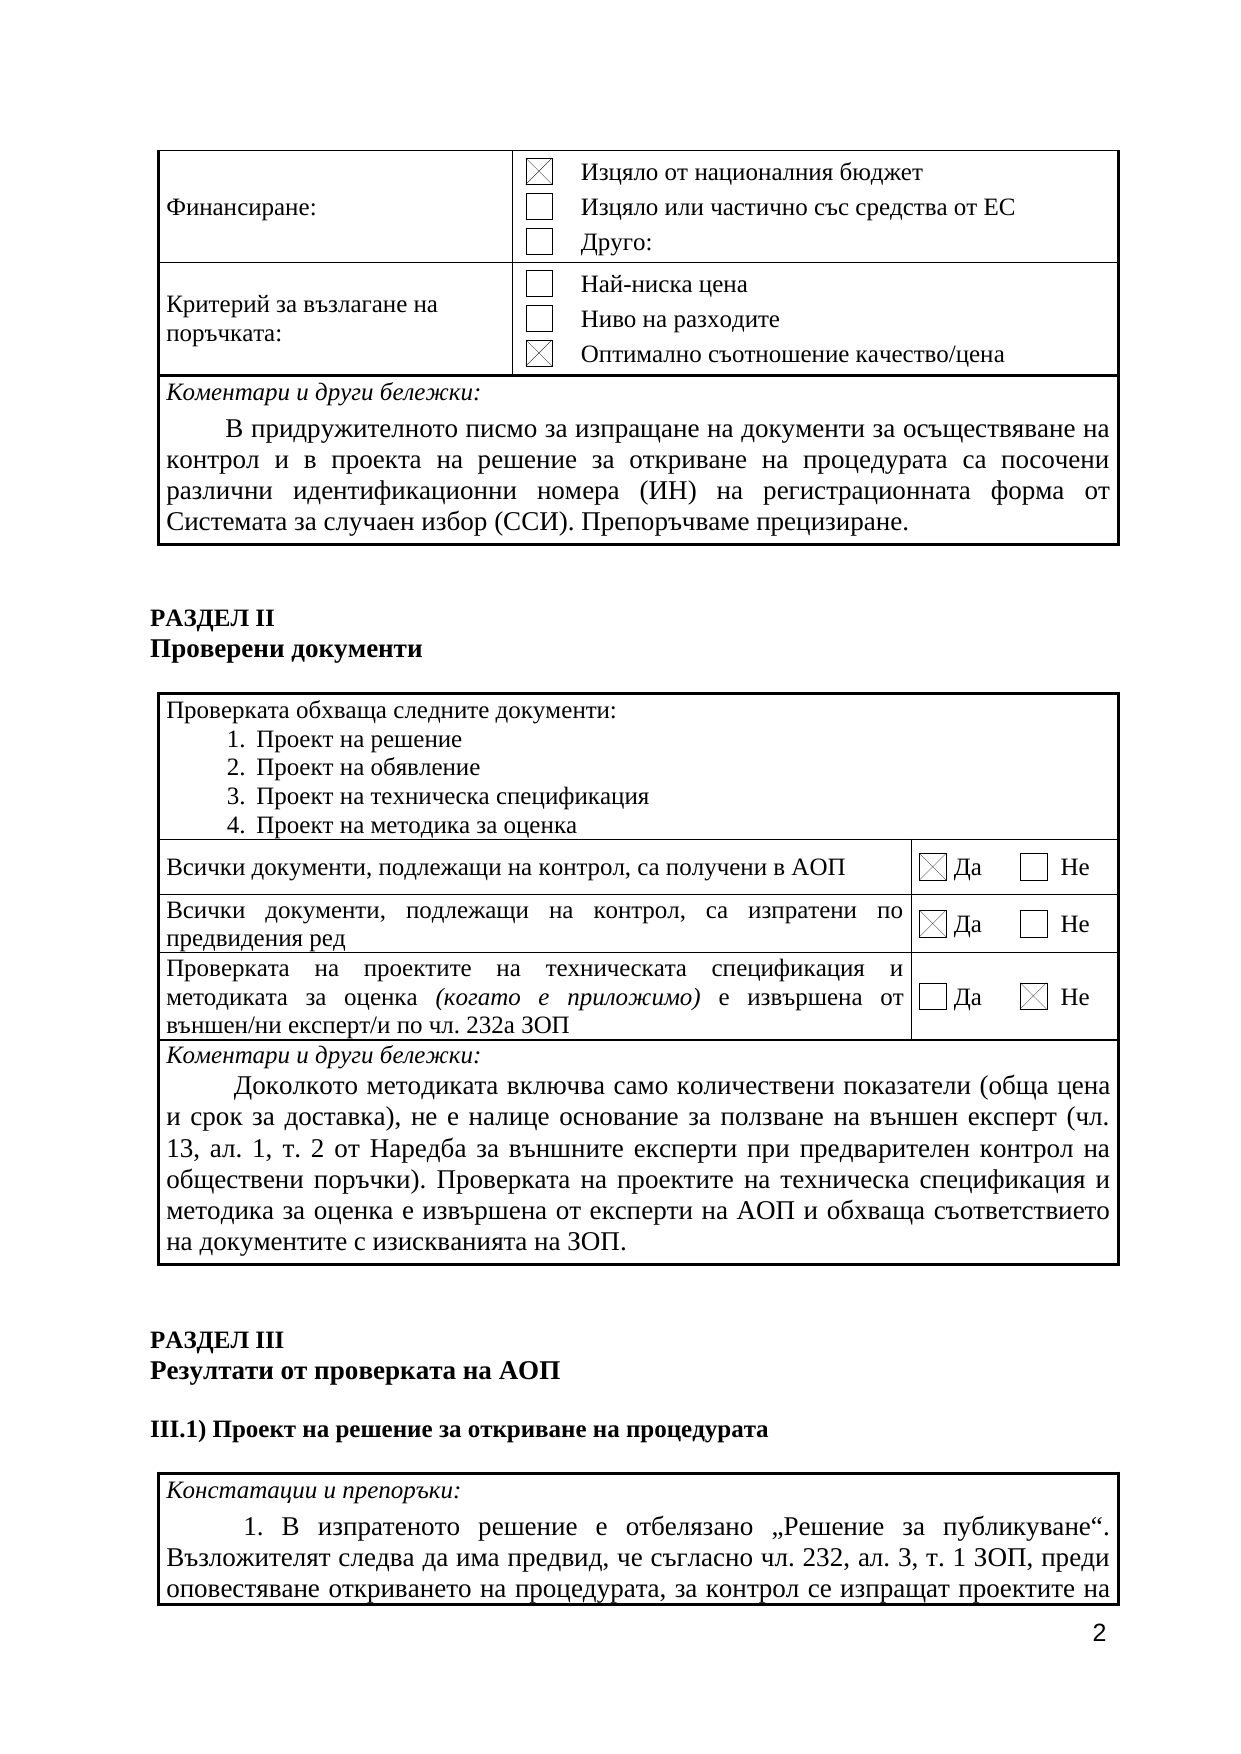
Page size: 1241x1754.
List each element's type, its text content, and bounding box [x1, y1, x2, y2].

table_cell Да Не [912, 895, 1117, 952]
table_cell Всички документи, подлежащи на контрол, са изпратени по предвидения ред [160, 895, 911, 952]
text Проверени документи [150, 632, 1106, 663]
table_cell Изцяло от националния бюджет Изцяло или частично със средства от ЕС Друго: [513, 151, 1117, 262]
table_header Проверката обхваща следните документи: Проект на решение Проект на обявление Проект на техническа спецификация Проект на методика за оценка [160, 695, 1117, 839]
table_cell Проверката на проектите на техническата спецификация и методиката за оценка (когато е приложимо) е извършена от външен/ни експерт/и по чл. 232а ЗОП [160, 953, 911, 1039]
table_cell Коментари и други бележки: Доколкото методиката включва само количествени показатели (обща цена и срок за доставка), не е налице основание за ползване на външен експерт (чл. 13, ал. 1, т. 2 от Наредба за външните експерти при предварителен контрол на обществени поръчки). Проверката на проектите на техническа спецификация и методика за оценка е извършена от експерти на АОП и обхваща съответствието на документите с изискванията на ЗОП. [160, 1041, 1117, 1262]
table_cell Всички документи, подлежащи на контрол, са получени в АОП [160, 840, 911, 894]
text РАЗДЕЛ ІІ [150, 603, 1106, 632]
table_cell Критерий за възлагане на поръчката: [160, 263, 512, 374]
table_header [160, 1475, 1117, 1603]
text Резултати от проверката на АОП [150, 1354, 1106, 1385]
table_cell Най-ниска цена Ниво на разходите Оптимално съотношение качество/цена [513, 263, 1117, 374]
text РАЗДЕЛ ІІІ [150, 1326, 1106, 1354]
table_cell Коментари и други бележки: В придружителното писмо за изпращане на документи за осъществяване на контрол и в проекта на решение за откриване на процедурата са посочени различни идентификационни номера (ИН) на регистрационната форма от Системата за случаен избор (ССИ). Препоръчваме прецизиране. [160, 377, 1117, 543]
table_cell Финансиране: [160, 151, 512, 262]
table_cell Да Не [912, 953, 1117, 1039]
text ІІІ.1) Проект на решение за откриване на процедурата [150, 1414, 1106, 1443]
table_cell Да Не [912, 840, 1117, 894]
